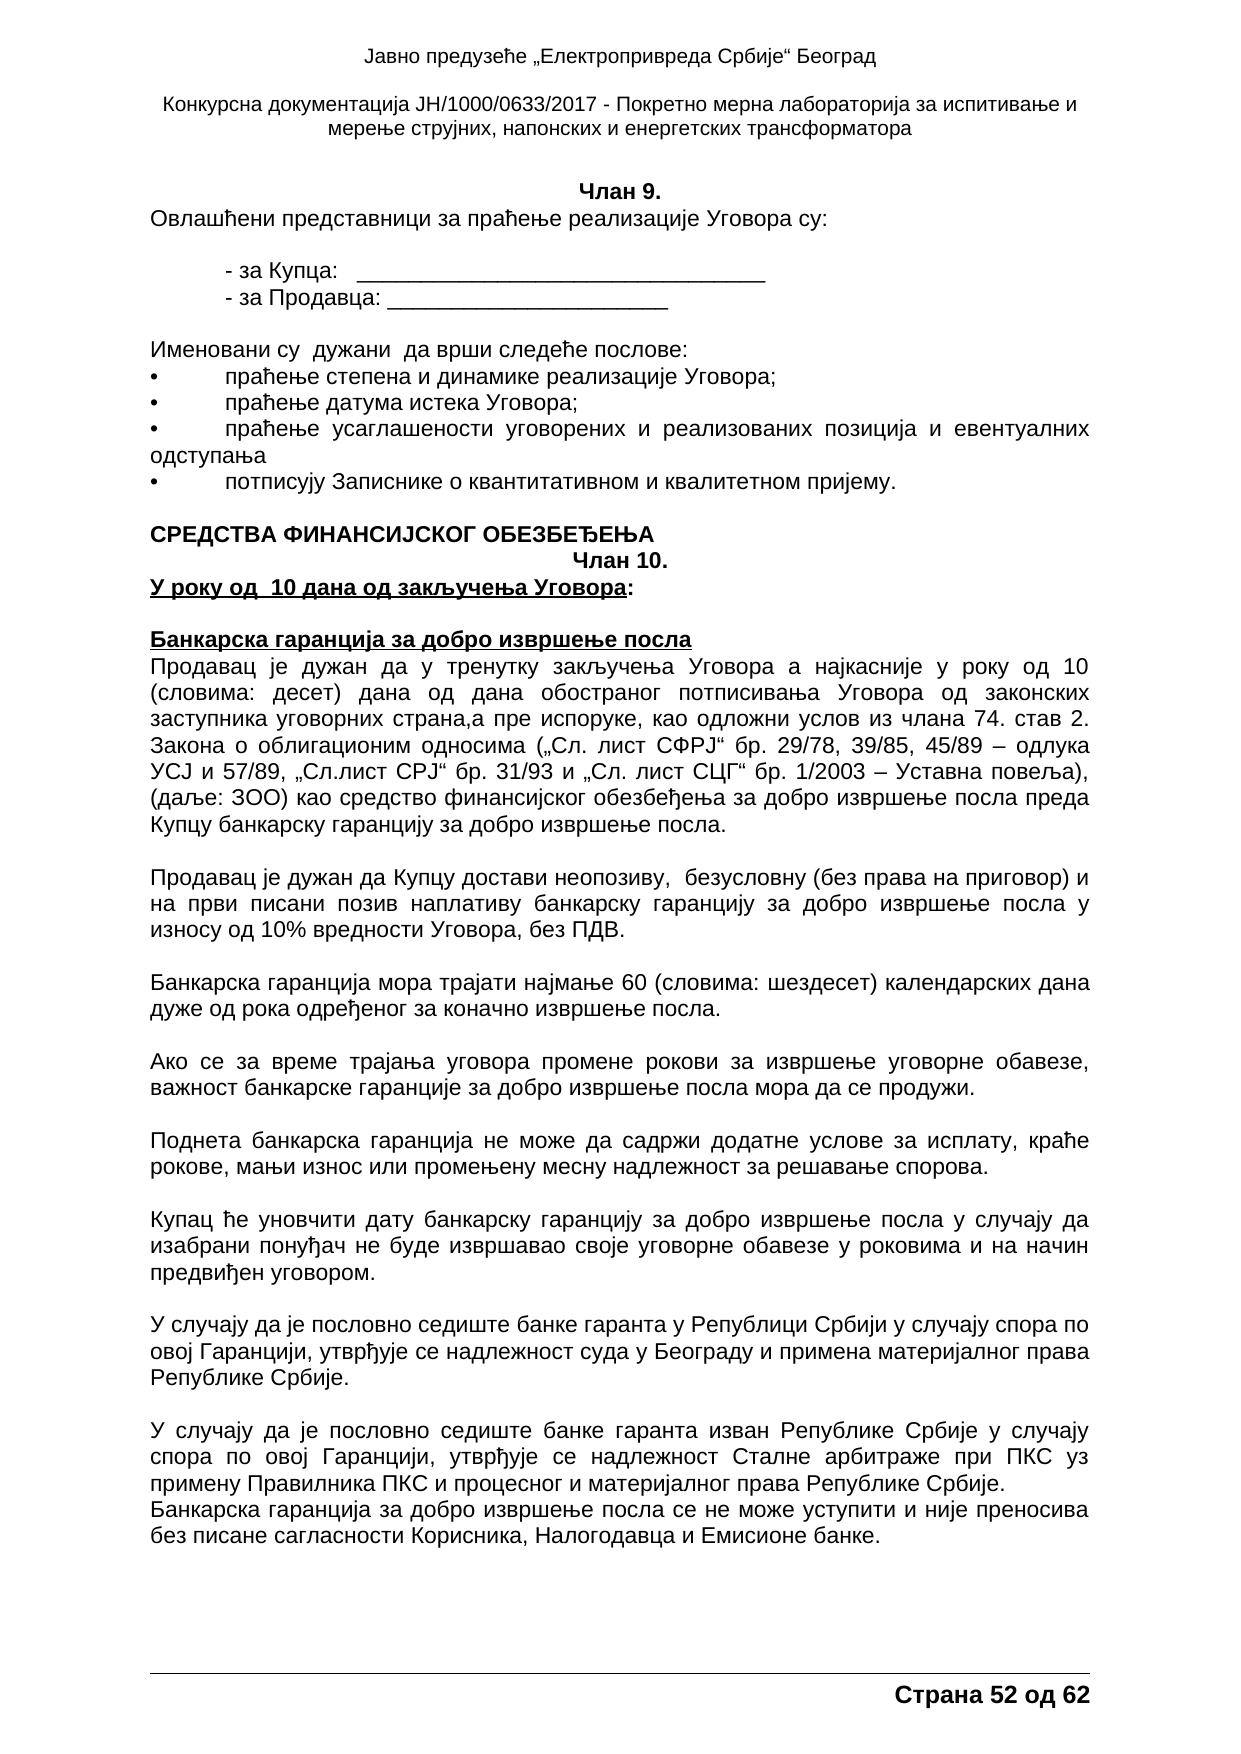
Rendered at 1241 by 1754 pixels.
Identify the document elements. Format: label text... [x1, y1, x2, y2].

text Члан 9. [150, 178, 1090, 204]
text Банкарска гаранција мора трајати најмање 60 (словима: шездесет) календарских дана дуже од рока одређеног за коначно извршење посла. [150, 969, 1090, 1022]
text • потписују Записнике о квантитативном и квалитетном пријему. [150, 468, 1090, 494]
text СРЕДСТВА ФИНАНСИЈСКОГ ОБЕЗБЕЂЕЊА [150, 521, 1090, 547]
text Поднета банкарска гаранција не може да садржи додатне услове за исплату, краће рокове, мањи износ или промењену месну надлежност за решавање спорова. [150, 1127, 1090, 1180]
text Продавац је дужан да Купцу достави неопозиву, безусловну (без права на приговор) и на први писани позив наплативу банкарску гаранцију за добро извршење посла у износу од 10% вредности Уговора, без ПДВ. [150, 863, 1090, 942]
text Именовани су дужани да врши следеће послове: [150, 336, 1090, 363]
text Банкарска гаранција за добро извршење посла се не може уступити и није преносива без писане сагласности Корисника, Налогодавца и Емисионе банке. [150, 1496, 1090, 1549]
text • праћење усаглашености уговорених и реализованих позиција и евентуалних одступања [150, 415, 1090, 468]
text • праћење степена и динамике реализације Уговора; [150, 363, 1090, 389]
text У случају да је пословно седиште банке гаранта изван Републике Србије у случају спора по овој Гаранцији, утврђује се надлежност Сталне арбитраже при ПКС уз примену Правилника ПКС и процесног и материјалног права Републике Србије. [150, 1417, 1090, 1496]
text Банкарска гаранција за добро извршење посла [150, 626, 1090, 653]
text Купац ће уновчити дату банкарску гаранцију за добро извршење посла у случају да изабрани понуђач не буде извршавао своје уговорне обавезе у роковима и на начин предвиђен уговором. [150, 1206, 1090, 1285]
text - за Продавца: ______________________ [150, 284, 1090, 310]
text У случају да је пословно седиште банке гаранта у Републици Србији у случају спора по овој Гаранцији, утврђује се надлежност суда у Београду и примена материјалног права Републике Србије. [150, 1311, 1090, 1391]
text - за Купца: ________________________________ [150, 257, 1090, 284]
text Продавац је дужан да у тренутку закључења Уговора а најкасније у року од 10 (словима: десет) дана од дана обостраног потписивања Уговора од законских заступника уговорних страна,а пре испоруке, као одложни услов из члана 74. став 2. Закона о облигационим односима („Сл. лист СФРЈ“ бр. 29/78, 39/85, 45/89 – одлука УСЈ и 57/89, „Сл.лист СРЈ“ бр. 31/93 и „Сл. лист СЦГ“ бр. 1/2003 – Уставна повеља), (даље: ЗОО) као средство финансијског обезбеђења за добро извршење посла преда Купцу банкарску гаранцију за добро извршење посла. [150, 653, 1090, 837]
text У року од 10 дана од закључења Уговора: [150, 573, 1090, 600]
text • праћење датума истека Уговора; [150, 389, 1090, 415]
text Члан 10. [150, 547, 1090, 573]
text Ако се за време трајања уговора промене рокови за извршење уговорне обавезе, важност банкарске гаранције за добро извршење посла мора да се продужи. [150, 1048, 1090, 1101]
text Овлашћени представници за праћење реализације Уговора су: [150, 204, 1090, 231]
